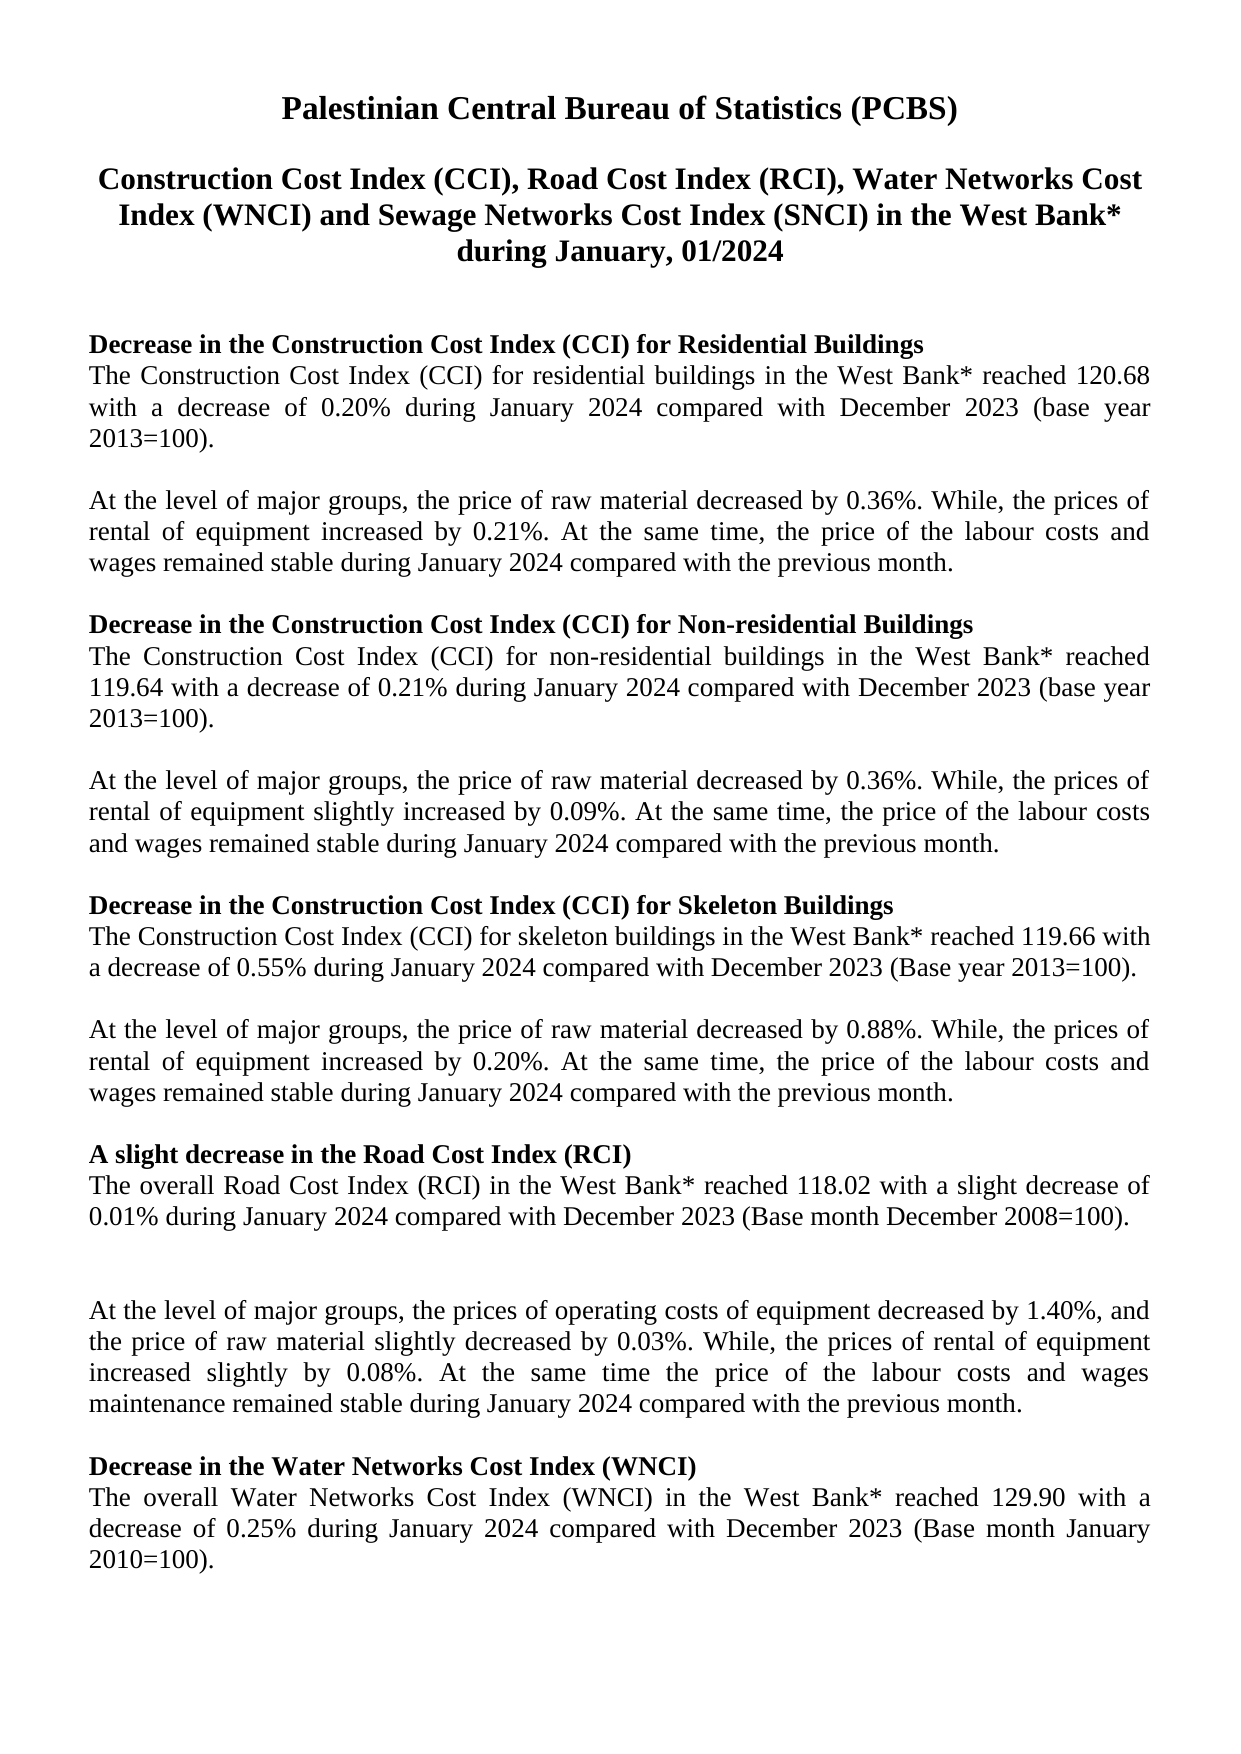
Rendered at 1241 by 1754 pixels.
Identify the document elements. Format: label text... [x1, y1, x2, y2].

text Decrease in the Construction Cost Index (CCI) for Non-residential Buildings [89, 609, 1152, 640]
text At the level of major groups, the price of raw material decreased by 0.36%. While, the prices of rental of equipment slightly increased by 0.09%. At the same time, the price of the labour costs and wages remained stable during January 2024 compared with the previous month. [89, 764, 1152, 858]
text At the level of major groups, the price of raw material decreased by 0.88%. While, the prices of rental of equipment increased by 0.20%. At the same time, the price of the labour costs and wages remained stable during January 2024 compared with the previous month. [89, 1013, 1152, 1107]
text Decrease in the Water Networks Cost Index (WNCI) [89, 1449, 1152, 1481]
text The Construction Cost Index (CCI) for residential buildings in the West Bank* reached 120.68 with a decrease of 0.20% during January 2024 compared with December 2023 (base year 2013=100). [89, 359, 1152, 453]
text Construction Cost Index (CCI), Road Cost Index (RCI), Water Networks Cost Index (WNCI) and Sewage Networks Cost Index (SNCI) in the West Bank* [89, 161, 1152, 232]
text A slight decrease in the Road Cost Index (RCI) [89, 1138, 1152, 1169]
text At the level of major groups, the price of raw material decreased by 0.36%. While, the prices of rental of equipment increased by 0.21%. At the same time, the price of the labour costs and wages remained stable during January 2024 compared with the previous month. [89, 484, 1152, 577]
text Decrease in the Construction Cost Index (CCI) for Residential Buildings [89, 328, 1152, 359]
text The overall Road Cost Index (RCI) in the West Bank* reached 118.02 with a slight decrease of 0.01% during January 2024 compared with December 2023 (Base month December 2008=100). [89, 1169, 1152, 1232]
text At the level of major groups, the prices of operating costs of equipment decreased by 1.40%, and the price of raw material slightly decreased by 0.03%. While, the prices of rental of equipment increased slightly by 0.08%. At the same time the price of the labour costs and wages maintenance remained stable during January 2024 compared with the previous month. [89, 1294, 1152, 1418]
text Decrease in the Construction Cost Index (CCI) for Skeleton Buildings [89, 889, 1152, 920]
text Palestinian Central Bureau of Statistics (PCBS) [89, 89, 1152, 127]
text during January, 01/2024 [89, 232, 1152, 268]
text The Construction Cost Index (CCI) for non-residential buildings in the West Bank* reached 119.64 with a decrease of 0.21% during January 2024 compared with December 2023 (base year 2013=100). [89, 640, 1152, 733]
text The Construction Cost Index (CCI) for skeleton buildings in the West Bank* reached 119.66 with a decrease of 0.55% during January 2024 compared with December 2023 (Base year 2013=100). [89, 920, 1152, 982]
text The overall Water Networks Cost Index (WNCI) in the West Bank* reached 129.90 with a decrease of 0.25% during January 2024 compared with December 2023 (Base month January 2010=100). [89, 1481, 1152, 1574]
